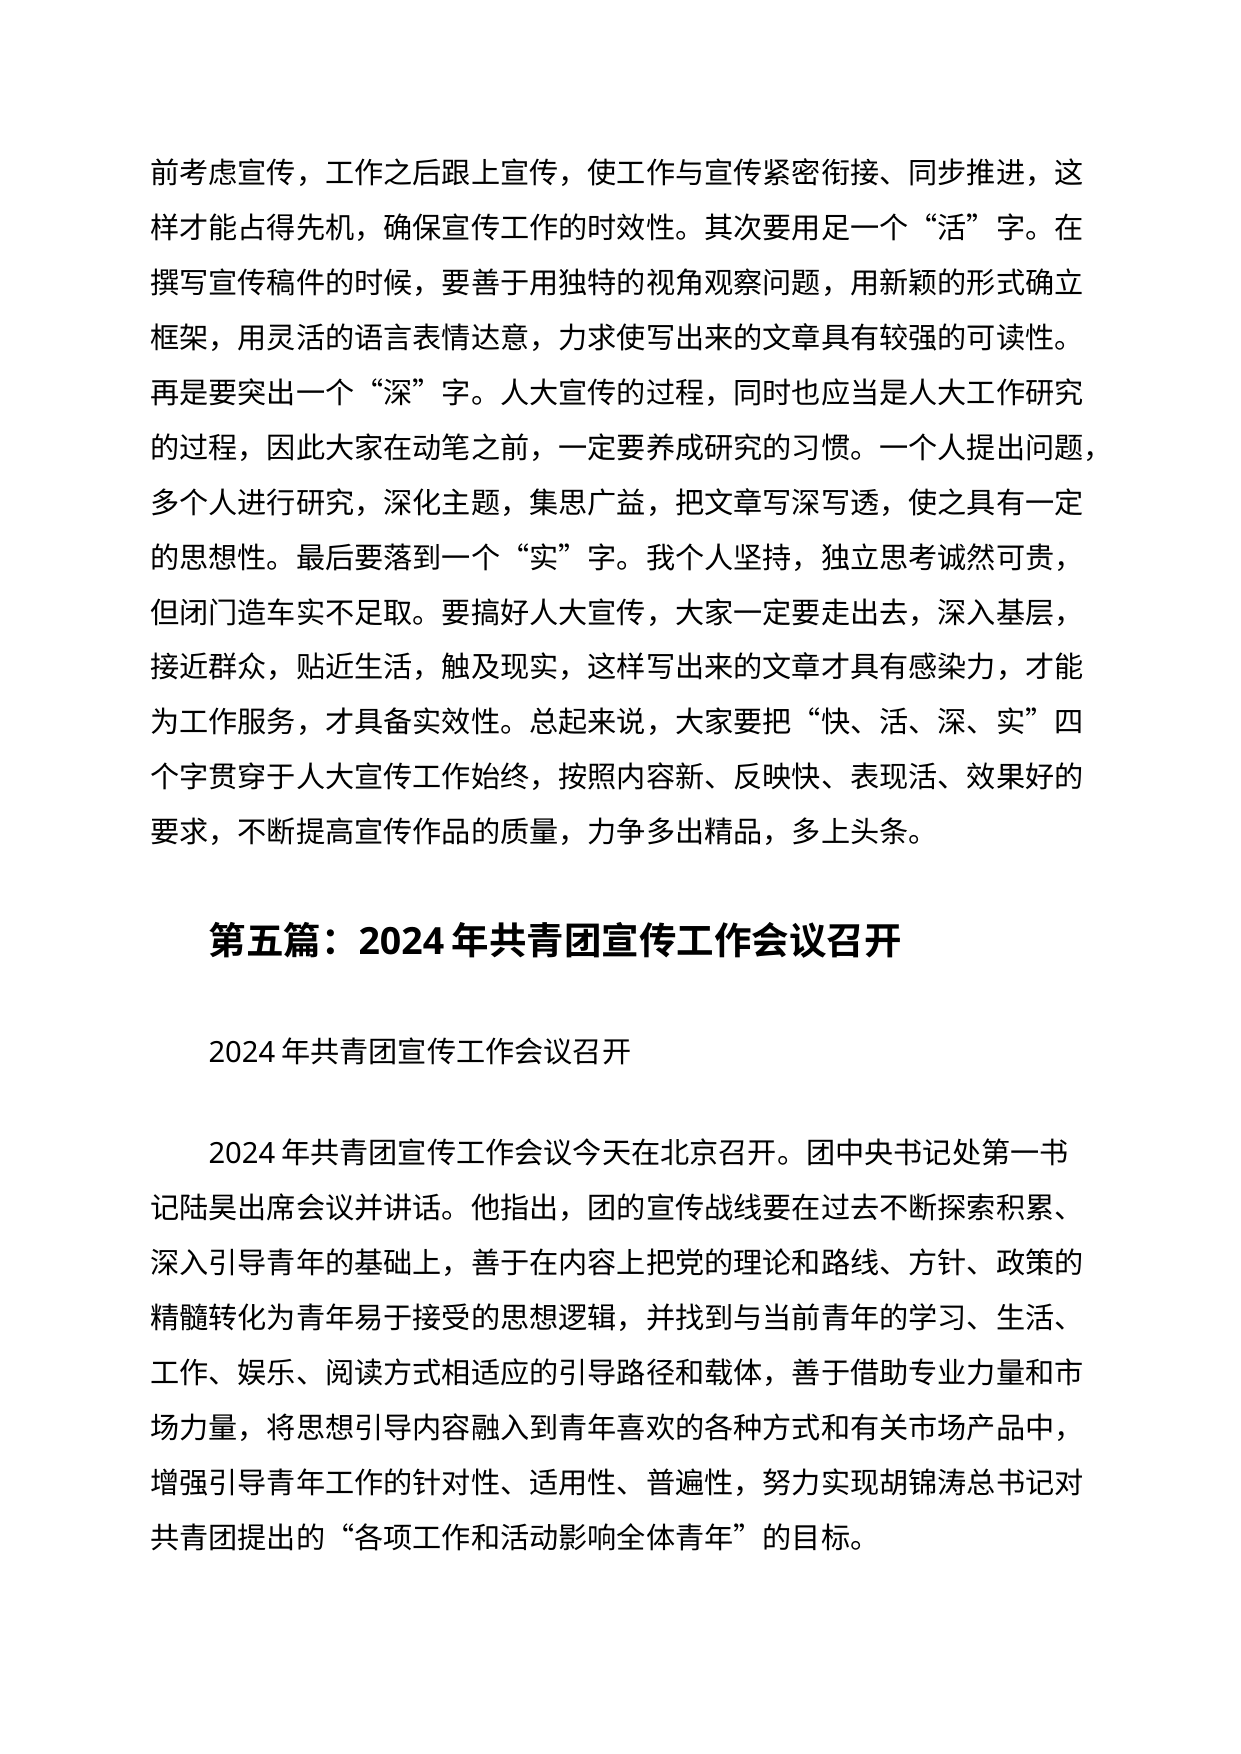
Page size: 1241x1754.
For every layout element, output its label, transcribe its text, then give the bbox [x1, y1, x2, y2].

text 第五篇：2024年共青团宣传工作会议召开 [150, 911, 1090, 965]
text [150, 150, 1090, 851]
text 2024年共青团宣传工作会议今天在北京召开。团中央书记处第一书记陆昊出席会议并讲话。他指出，团的宣传战线要在过去不断探索积累、深入引导青年的基础上，善于在内容上把党的理论和路线、方针、政策的精髓转化为青年易于接受的思想逻辑，并找到与当前青年的学习、生活、工作、娱乐、阅读方式相适应的引导路径和载体，善于借助专业力量和市场力量，将思想引导内容融入到青年喜欢的各种方式和有关市场产品中，增强引导青年工作的针对性、适用性、普遍性，努力实现胡锦涛总书记对共青团提出的“各项工作和活动影响全体青年”的目标。 [150, 1130, 1090, 1557]
text 2024年共青团宣传工作会议召开 [150, 1028, 1090, 1071]
